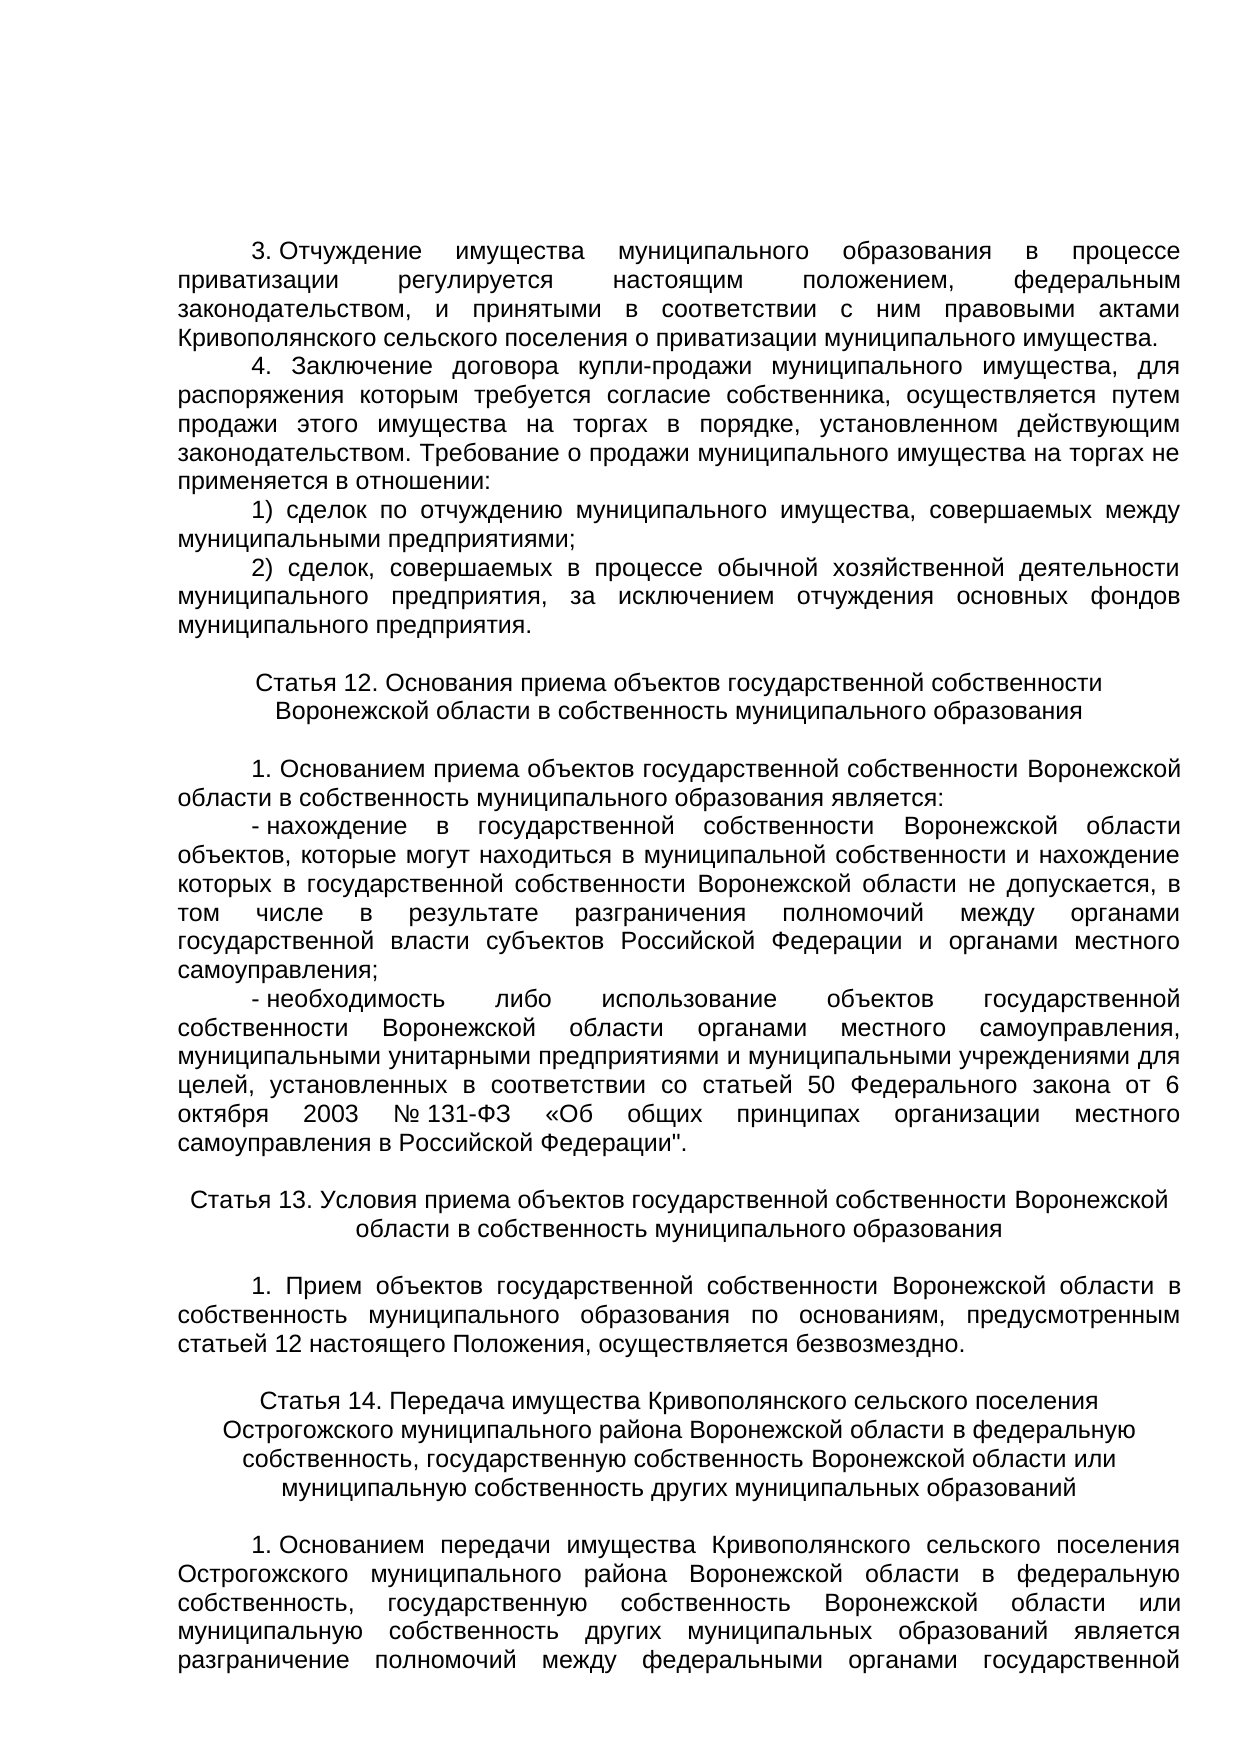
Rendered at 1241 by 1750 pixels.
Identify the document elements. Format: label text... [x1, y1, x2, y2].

text 1) сделок по отчуждению муниципального имущества, совершаемых между муниципальными предприятиями; [177, 495, 1181, 552]
text - необходимость либо использование объектов государственной собственности Воронежской области органами местного самоуправления, муниципальными унитарными предприятиями и муниципальными учреждениями для целей, установленных в соответствии со статьей 50 Федерального закона от 6 октября 2003 № 131-ФЗ «Об общих принципах организации местного самоуправления в Российской Федерации". [177, 984, 1181, 1156]
text - нахождение в государственной собственности Воронежской области объектов, которые могут находиться в муниципальной собственности и нахождение которых в государственной собственности Воронежской области не допускается, в том числе в результате разграничения полномочий между органами государственной власти субъектов Российской Федерации и органами местного самоуправления; [177, 811, 1181, 984]
text 3. Отчуждение имущества муниципального образования в процессе приватизации регулируется настоящим положением, федеральным законодательством, и принятыми в соответствии с ним правовыми актами Кривополянского сельского поселения о приватизации муниципального имущества. [177, 236, 1181, 351]
text Статья 14. Передача имущества Кривополянского сельского поселения Острогожского муниципального района Воронежской области в федеральную собственность, государственную собственность Воронежской области или муниципальную собственность других муниципальных образований [177, 1386, 1181, 1501]
text 1. Основанием приема объектов государственной собственности Воронежской области в собственность муниципального образования является: [177, 754, 1181, 811]
text 1. Прием объектов государственной собственности Воронежской области в собственность муниципального образования по основаниям, предусмотренным статьей 12 настоящего Положения, осуществляется безвозмездно. [177, 1271, 1181, 1357]
text Статья 12. Основания приема объектов государственной собственности Воронежской области в собственность муниципального образования [177, 667, 1181, 725]
text Статья 13. Условия приема объектов государственной собственности Воронежской области в собственность муниципального образования [177, 1185, 1181, 1242]
text 2) сделок, совершаемых в процессе обычной хозяйственной деятельности муниципального предприятия, за исключением отчуждения основных фондов муниципального предприятия. [177, 552, 1181, 639]
text 4. Заключение договора купли-продажи муниципального имущества, для распоряжения которым требуется согласие собственника, осуществляется путем продажи этого имущества на торгах в порядке, установленном действующим законодательством. Требование о продажи муниципального имущества на торгах не применяется в отношении: [177, 351, 1181, 495]
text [177, 1530, 1181, 1674]
